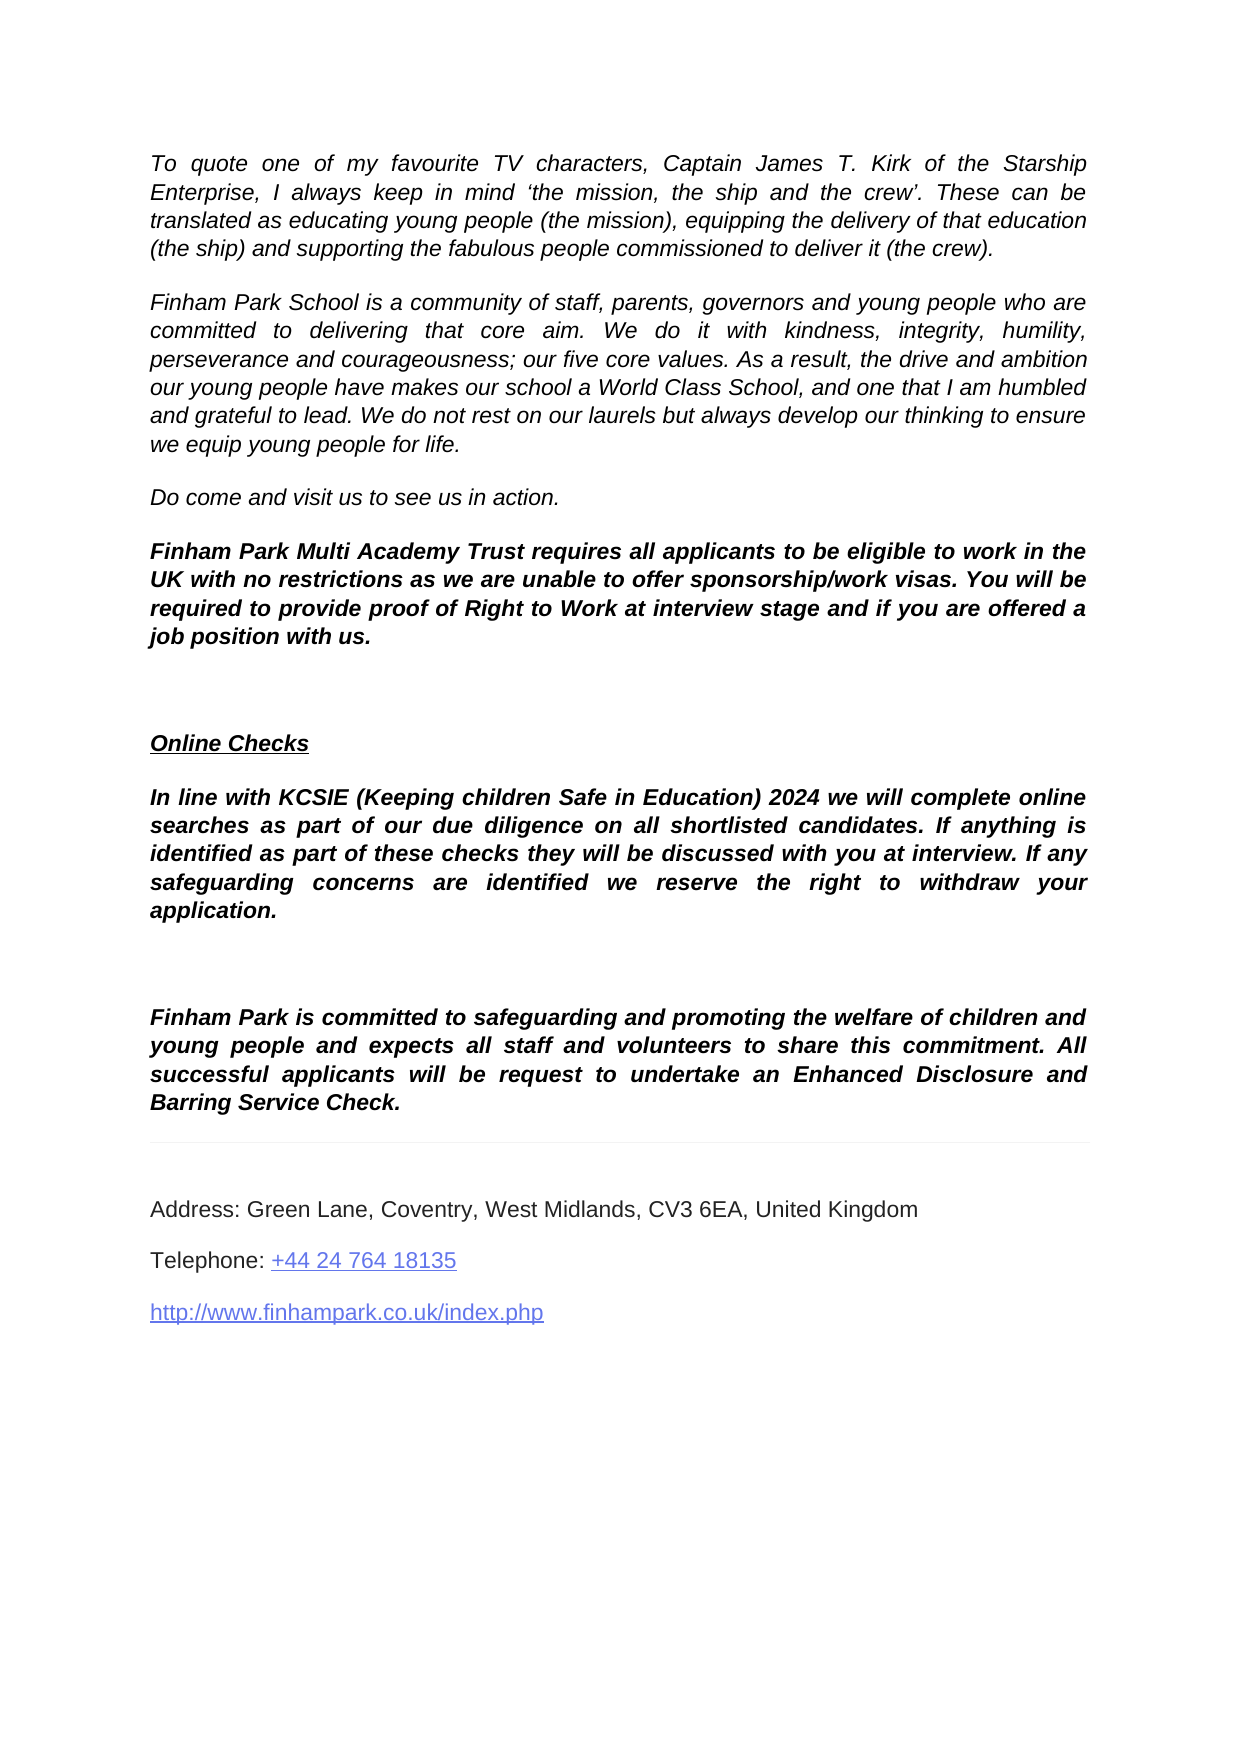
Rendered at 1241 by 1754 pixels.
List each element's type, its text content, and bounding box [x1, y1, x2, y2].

text Do come and visit us to see us in action. [150, 484, 1090, 511]
text Address: Green Lane, Coventry, West Midlands, CV3 6EA, United Kingdom [150, 1196, 1090, 1222]
text Finham Park is committed to safeguarding and promoting the welfare of children and young people and expects all staff and volunteers to share this commitment. All successful applicants will be request to undertake an Enhanced Disclosure and Barring Service Check. [150, 1004, 1090, 1116]
text Telephone: +44 24 764 18135 [150, 1247, 1090, 1273]
text Online Checks [150, 730, 1090, 756]
text http://www.finhampark.co.uk/index.php [150, 1298, 1090, 1325]
text Finham Park School is a community of staff, parents, governors and young people who are committed to delivering that core aim. We do it with kindness, integrity, humility, perseverance and courageousness; our five core values. As a result, the drive and ambition our young people have makes our school a World Class School, and one that I am humbled and grateful to lead. We do not rest on our laurels but always develop our thinking to ensure we equip young people for life. [150, 289, 1090, 457]
text In line with KCSIE (Keeping children Safe in Education) 2024 we will complete online searches as part of our due diligence on all shortlisted candidates. If anything is identified as part of these checks they will be discussed with you at interview. If any safeguarding concerns are identified we reserve the right to withdraw your application. [150, 783, 1090, 923]
text To quote one of my favourite TV characters, Captain James T. Kirk of the Starship Enterprise, I always keep in mind ‘the mission, the ship and the crew’. These can be translated as educating young people (the mission), equipping the delivery of that education (the ship) and supporting the fabulous people commissioned to deliver it (the crew). [150, 150, 1090, 262]
text Finham Park Multi Academy Trust requires all applicants to be eligible to work in the UK with no restrictions as we are unable to offer sponsorship/work visas. You will be required to provide proof of Right to Work at interview stage and if you are offered a job position with us. [150, 538, 1090, 649]
